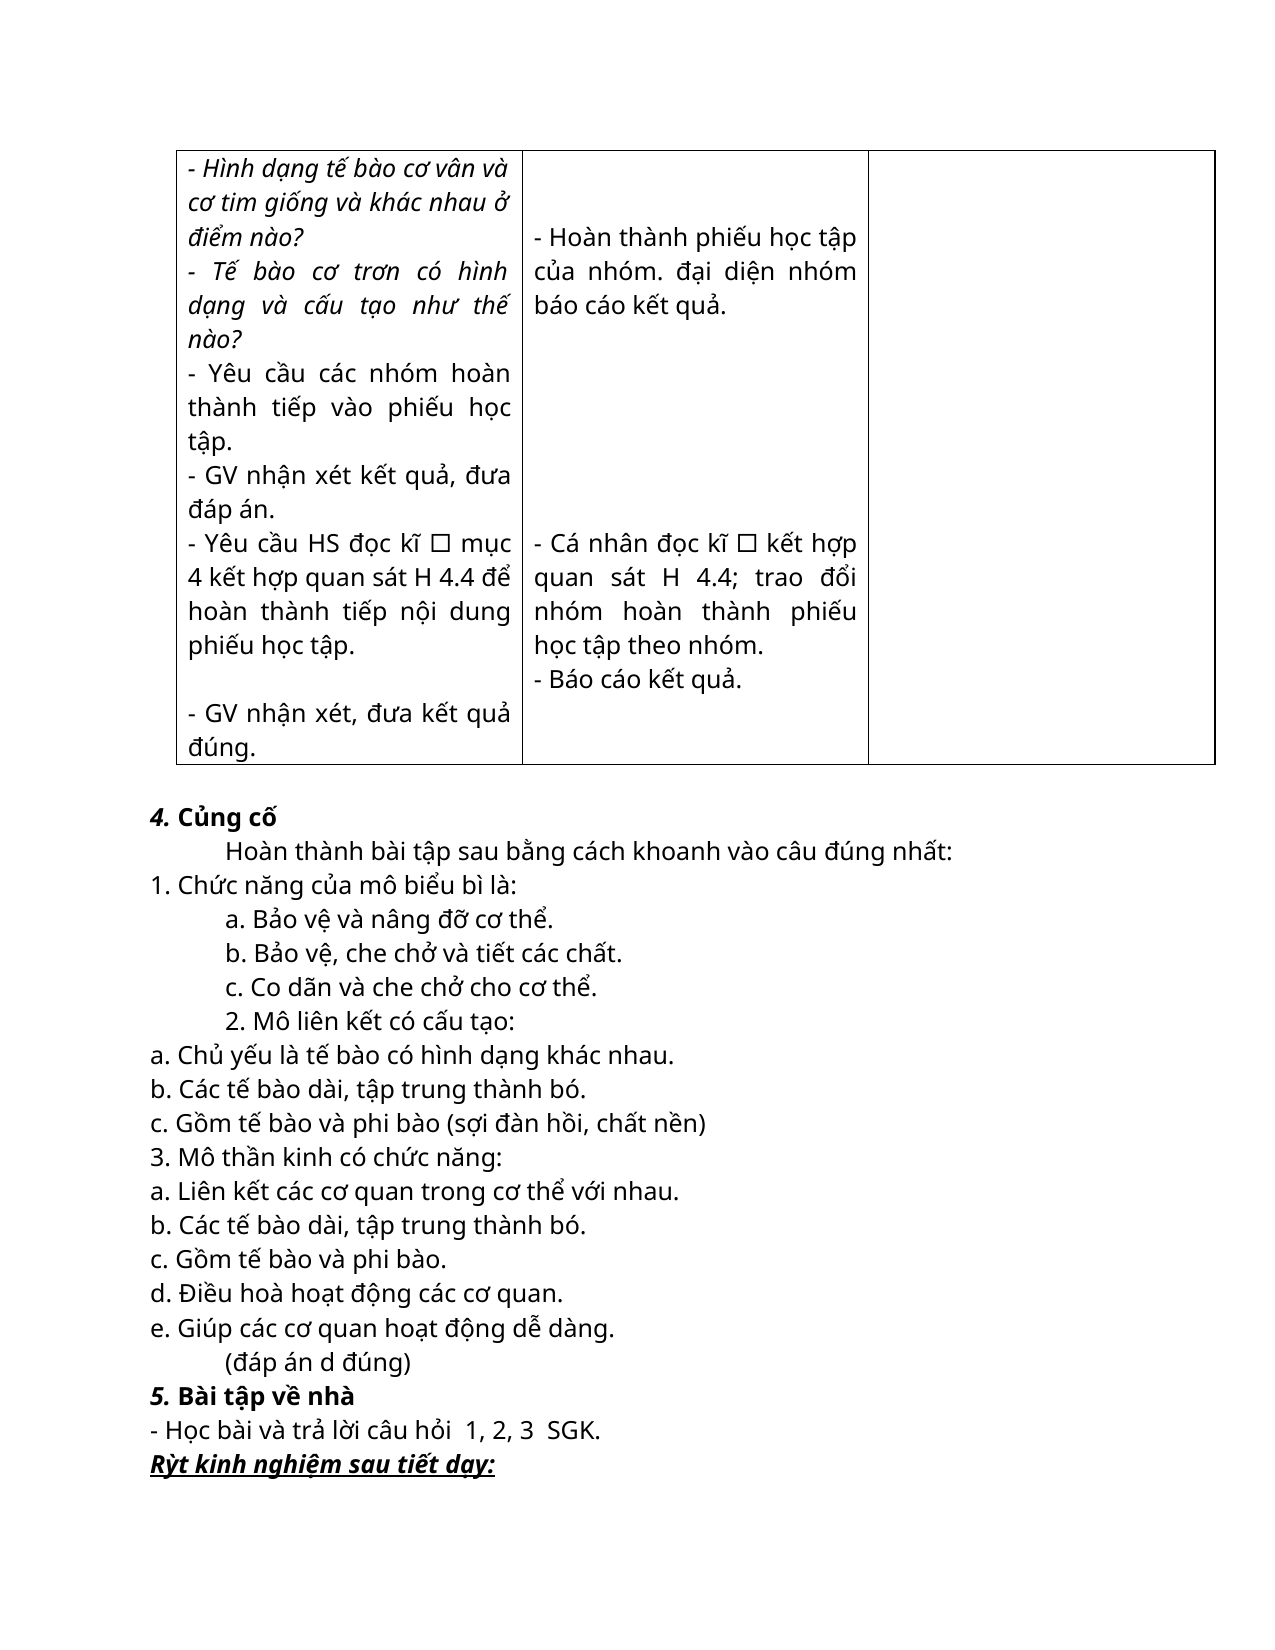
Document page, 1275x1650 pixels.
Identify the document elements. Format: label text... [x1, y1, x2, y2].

text a. Liên kết các cơ quan trong cơ thể với nhau. [150, 1174, 1125, 1208]
text c. Gồm tế bào và phi bào. [150, 1242, 1125, 1276]
text 1. Chức năng của mô biểu bì là: [150, 867, 1125, 901]
text a. Chủ yếu là tế bào có hình dạng khác nhau. [150, 1038, 1125, 1072]
text b. Các tế bào dài, tập trung thành bó. [150, 1208, 1125, 1242]
text b. Các tế bào dài, tập trung thành bó. [150, 1072, 1125, 1106]
text c. Gồm tế bào và phi bào (sợi đàn hồi, chất nền) [150, 1106, 1125, 1140]
text 5. Bài tập về nhà [150, 1378, 1125, 1412]
text 3. Mô thần kinh có chức năng: [150, 1140, 1125, 1174]
text Hoàn thành bài tập sau bằng cách khoanh vào câu đúng nhất: [150, 833, 1125, 867]
text 4. Củng cố [150, 799, 1125, 833]
text (đáp án d đúng) [150, 1344, 1125, 1378]
text - Học bài và trả lời câu hỏi 1, 2, 3 SGK. [150, 1412, 1125, 1446]
text c. Co dãn và che chở cho cơ thể. [150, 969, 1125, 1004]
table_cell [523, 151, 868, 764]
text b. Bảo vệ, che chở và tiết các chất. [150, 936, 1125, 969]
text d. Điều hoà hoạt động các cơ quan. [150, 1276, 1125, 1310]
text e. Giúp các cơ quan hoạt động dễ dàng. [150, 1310, 1125, 1344]
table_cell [177, 151, 522, 764]
text Rỳt kinh nghiệm sau tiết dạy: [150, 1446, 1125, 1481]
text 2. Mô liên kết có cấu tạo: [150, 1004, 1125, 1038]
text a. Bảo vệ và nâng đỡ cơ thể. [150, 901, 1125, 936]
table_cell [869, 151, 1214, 764]
